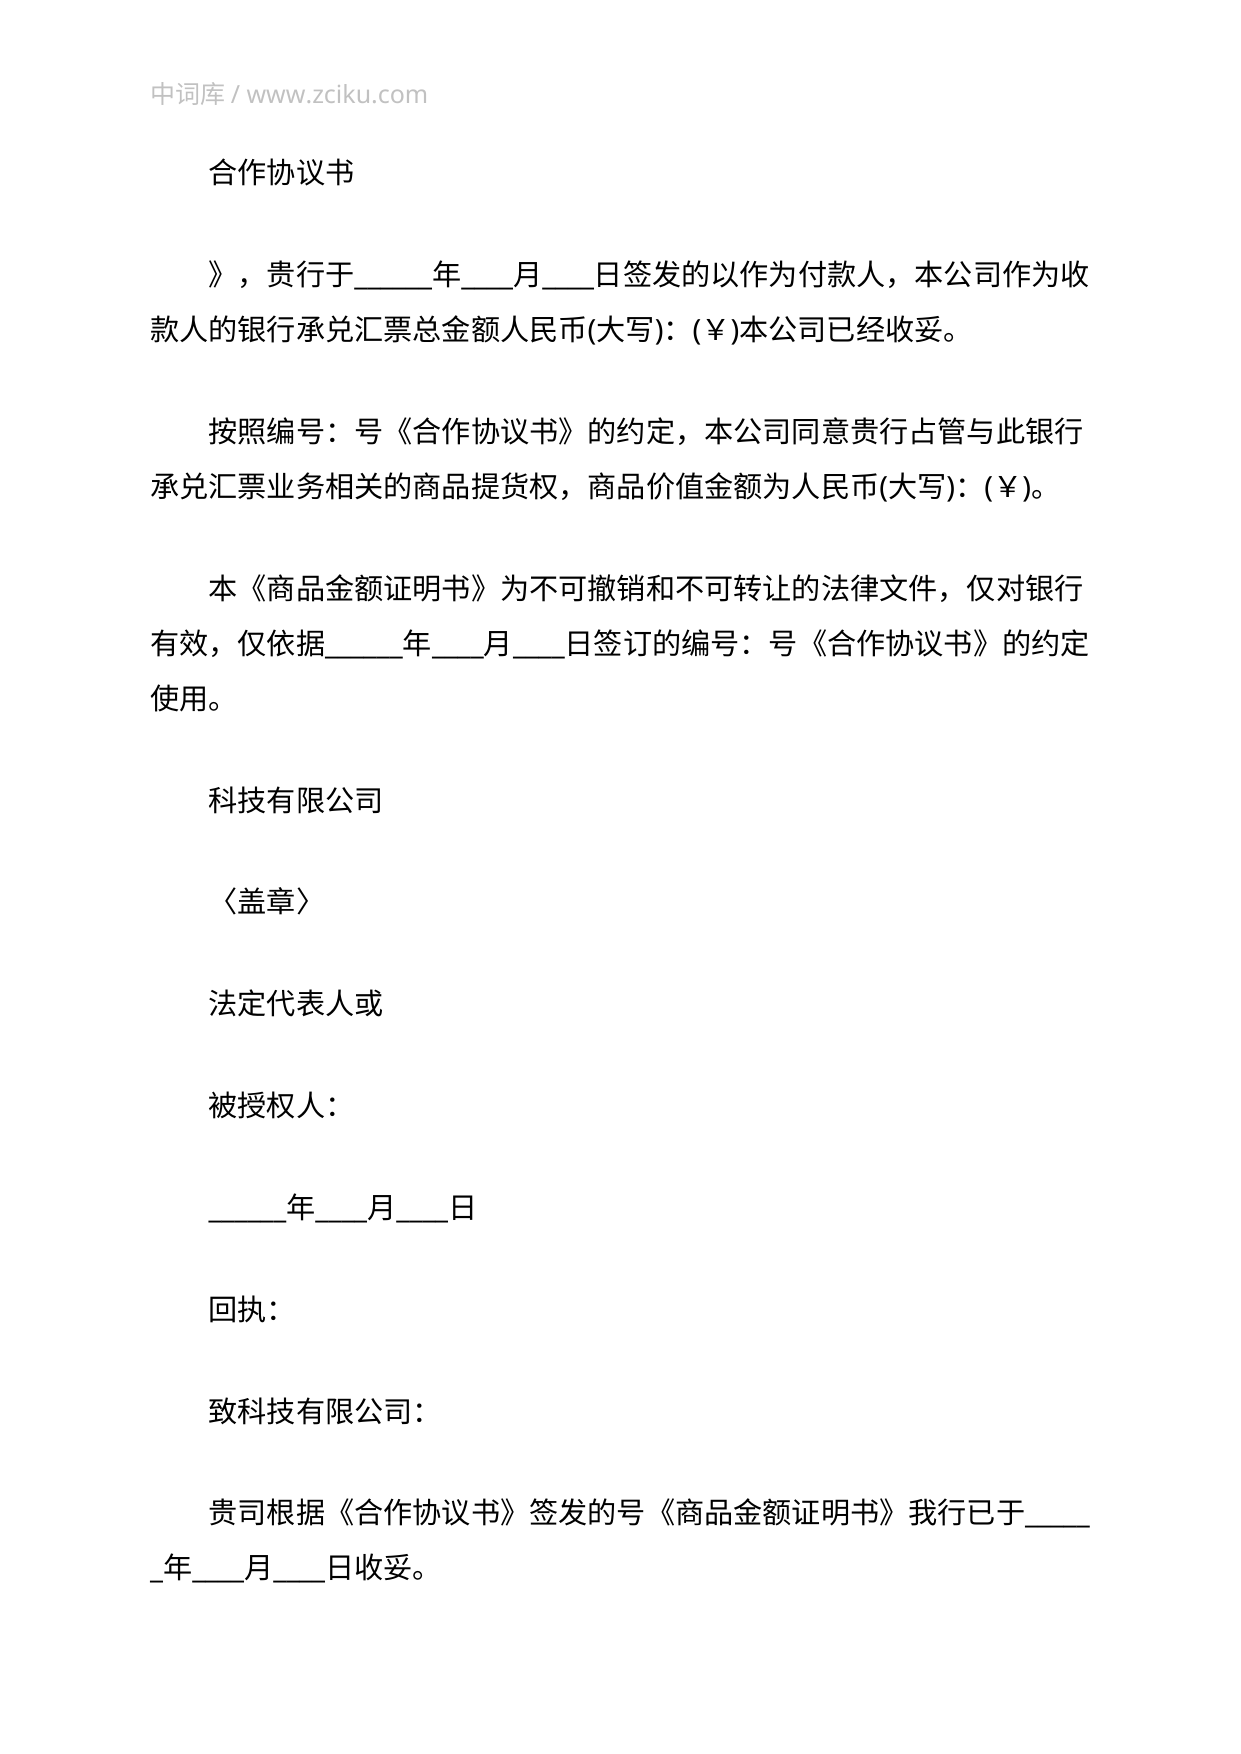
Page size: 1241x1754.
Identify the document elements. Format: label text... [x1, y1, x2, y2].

text 》，贵行于______年____月____日签发的以作为付款人，本公司作为收款人的银行承兑汇票总金额人民币(大写)：(￥)本公司已经收妥。 [150, 252, 1090, 349]
text 科技有限公司 [150, 777, 1090, 819]
text 按照编号：号《合作协议书》的约定，本公司同意贵行占管与此银行承兑汇票业务相关的商品提货权，商品价值金额为人民币(大写)：(￥)。 [150, 409, 1090, 506]
text 贵司根据《合作协议书》签发的号《商品金额证明书》我行已于______年____月____日收妥。 [150, 1490, 1090, 1587]
text 本《商品金额证明书》为不可撤销和不可转让的法律文件，仅对银行有效，仅依据______年____月____日签订的编号：号《合作协议书》的约定使用。 [150, 566, 1090, 718]
text 回执： [150, 1286, 1090, 1329]
text 合作协议书 [150, 150, 1090, 192]
text 被授权人： [150, 1083, 1090, 1125]
text 〈盖章〉 [150, 879, 1090, 921]
text ______年____月____日 [150, 1184, 1090, 1227]
text 致科技有限公司： [150, 1388, 1090, 1430]
text 法定代表人或 [150, 981, 1090, 1023]
